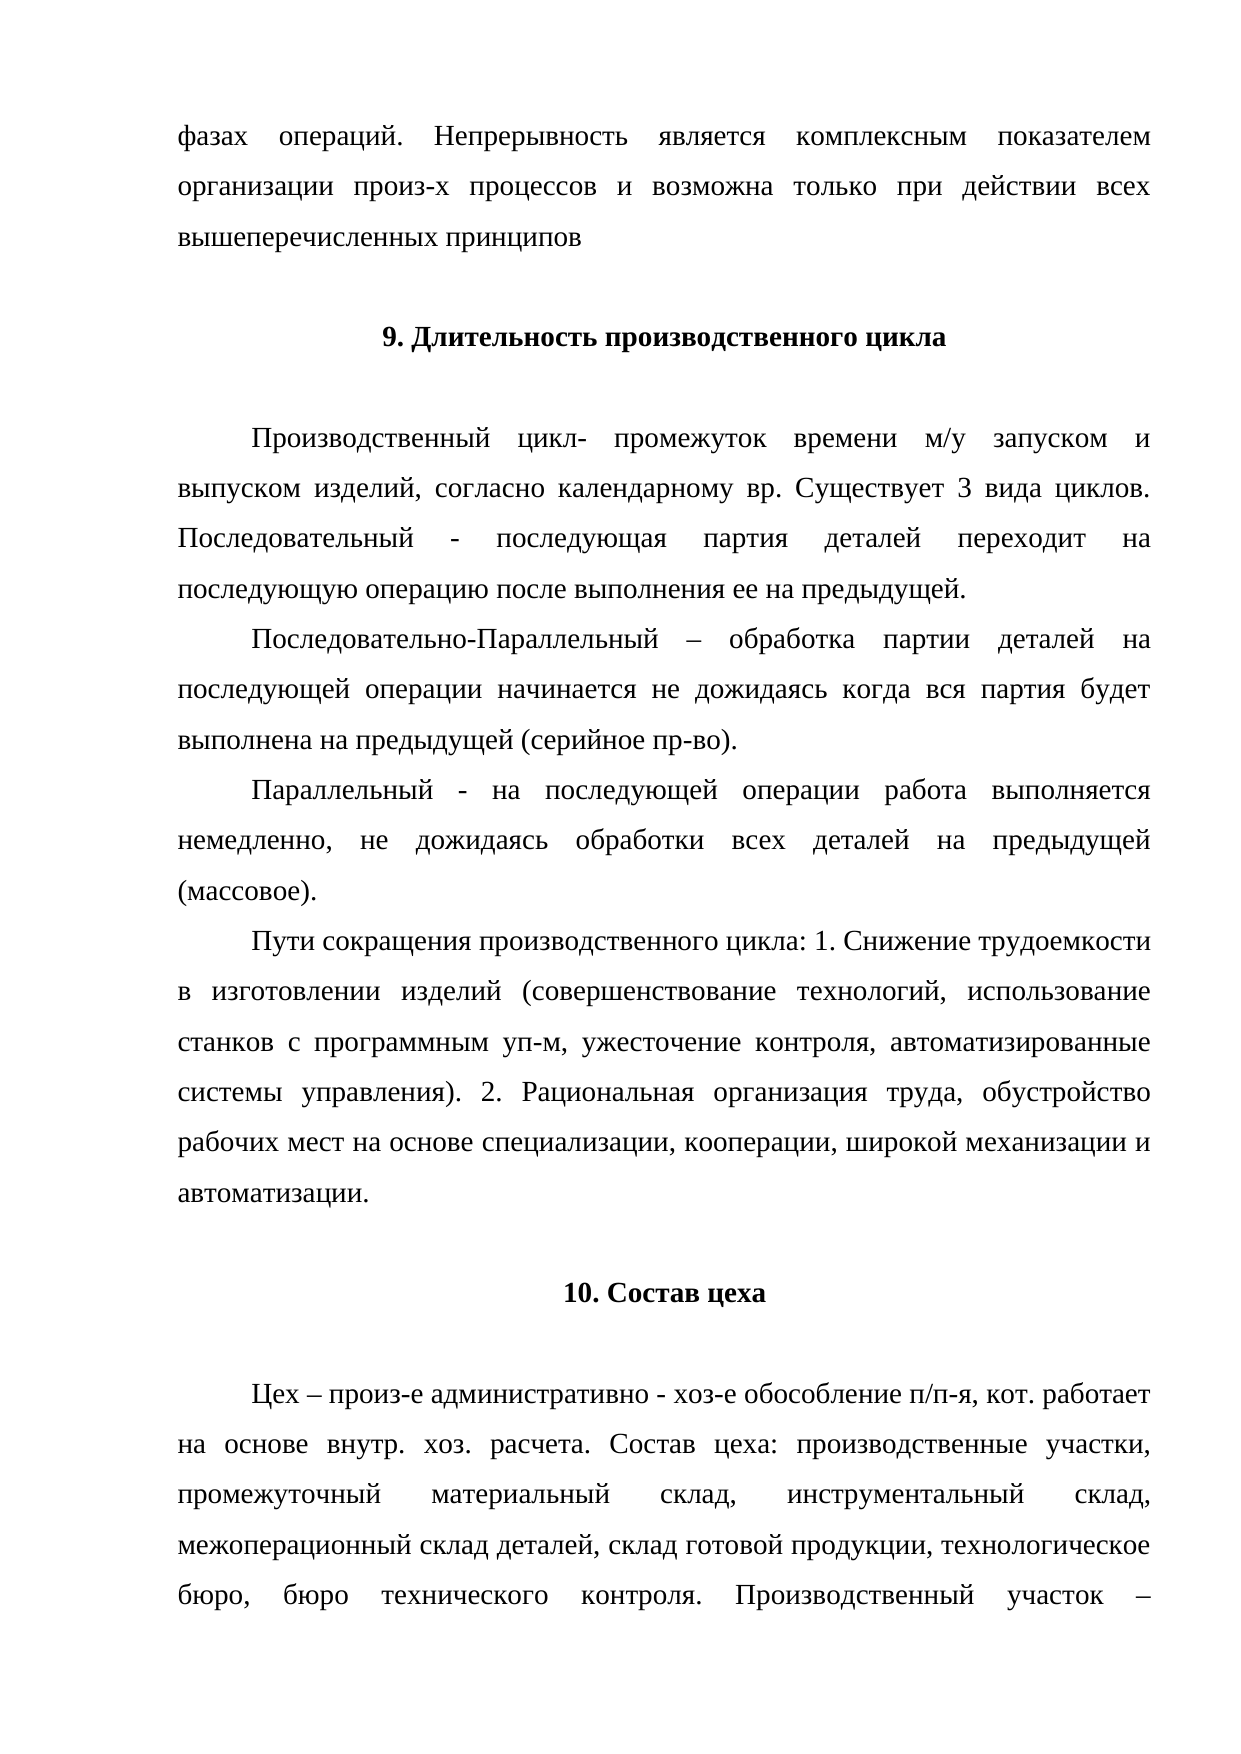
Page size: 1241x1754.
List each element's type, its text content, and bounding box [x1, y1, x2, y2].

text Пути сокращения производственного цикла: 1. Снижение трудоемкости в изготовлении изделий (совершенствование технологий, использование станков с программным уп-м, ужесточение контроля, автоматизированные системы управления). 2. Рациональная организация труда, обустройство рабочих мест на основе специализации, кооперации, широкой механизации и автоматизации. [177, 923, 1152, 1208]
text Производственный цикл- промежуток времени м/у запуском и выпуском изделий, согласно календарному вр. Существует 3 вида циклов. Последовательный - последующая партия деталей переходит на последующую операцию после выполнения ее на предыдущей. [177, 420, 1152, 604]
text Последовательно-Параллельный – обработка партии деталей на последующей операции начинается не дожидаясь когда вся партия будет выполнена на предыдущей (серийное пр-во). [177, 621, 1152, 755]
text Параллельный - на последующей операции работа выполняется немедленно, не дожидаясь обработки всех деталей на предыдущей (массовое). [177, 772, 1152, 906]
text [177, 1376, 1152, 1611]
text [177, 118, 1152, 252]
text 9. Длительность производственного цикла [177, 319, 1152, 353]
text 10. Состав цеха [177, 1275, 1152, 1309]
